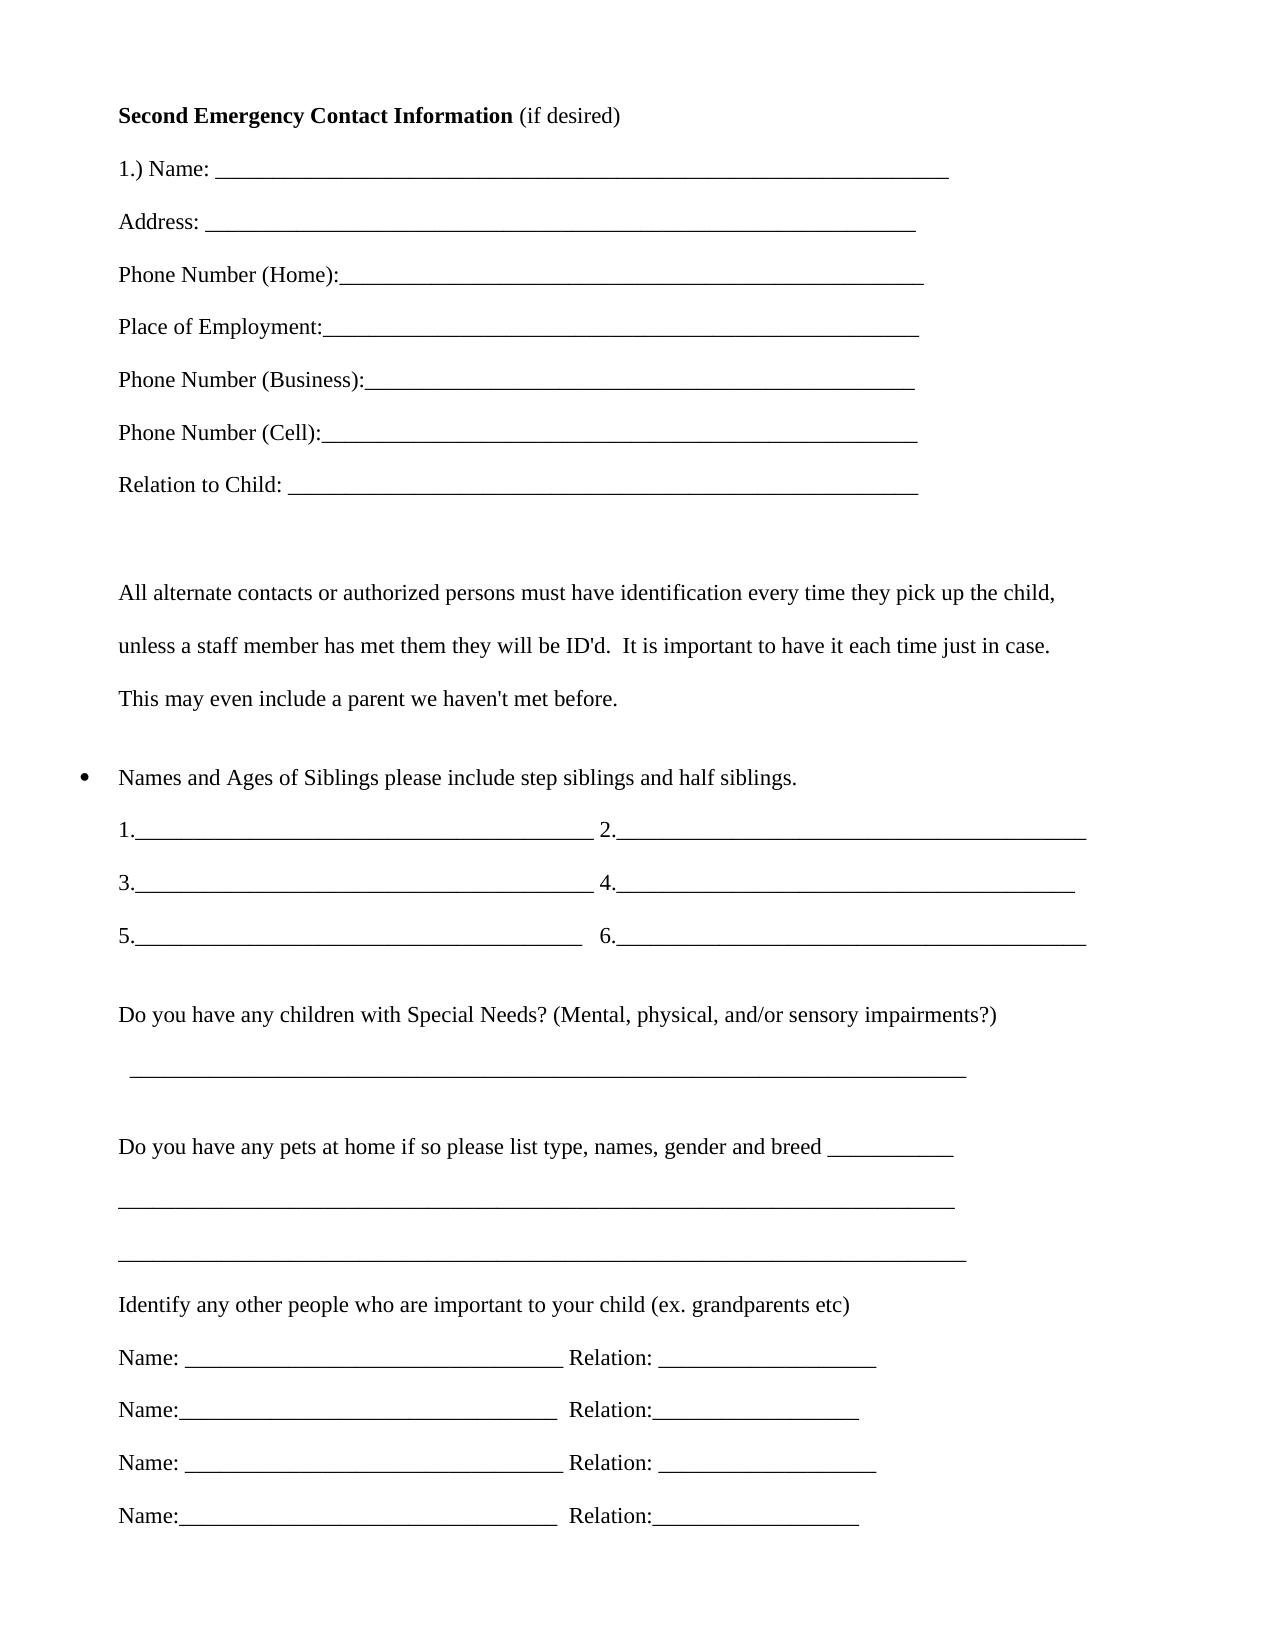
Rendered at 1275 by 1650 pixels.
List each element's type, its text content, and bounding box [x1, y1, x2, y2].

list Names and Ages of Siblings please include step siblings and half siblings. [81, 764, 1157, 790]
text All alternate contacts or authorized persons must have identification every time they pick up the child, [118, 579, 1157, 606]
text Identify any other people who are important to your child (ex. grandparents etc) [118, 1291, 1157, 1317]
text This may even include a parent we haven't met before. [118, 685, 1157, 711]
text Phone Number (Home):___________________________________________________ [118, 261, 1157, 287]
text Place of Employment:____________________________________________________ [118, 313, 1157, 340]
text Phone Number (Cell):____________________________________________________ [118, 419, 1157, 445]
text 1.________________________________________ 2._________________________________________ [118, 817, 1157, 843]
text 3.________________________________________ 4.________________________________________ [118, 869, 1157, 896]
text _________________________________________________________________________ [118, 1054, 1157, 1080]
text Phone Number (Business):________________________________________________ [118, 366, 1157, 392]
text 1.) Name: ________________________________________________________________ [118, 155, 1157, 182]
text Relation to Child: _______________________________________________________ [118, 472, 1157, 498]
text __________________________________________________________________________ [118, 1238, 1157, 1264]
text Name:_________________________________ Relation:__________________ [118, 1502, 1157, 1528]
text Do you have any pets at home if so please list type, names, gender and breed ___________ [118, 1133, 1157, 1159]
text _________________________________________________________________________ [118, 1186, 1157, 1212]
text Second Emergency Contact Information (if desired) [118, 103, 1157, 129]
text Name:_________________________________ Relation:__________________ [118, 1396, 1157, 1423]
text Name: _________________________________ Relation: ___________________ [118, 1344, 1157, 1370]
text 5._______________________________________ 6._________________________________________ [118, 922, 1157, 948]
text Do you have any children with Special Needs? (Mental, physical, and/or sensory impairments?) [118, 1001, 1157, 1027]
text Address: ______________________________________________________________ [118, 208, 1157, 234]
text unless a staff member has met them they will be ID'd. It is important to have it each time just in case. [118, 632, 1157, 658]
text Name: _________________________________ Relation: ___________________ [118, 1449, 1157, 1475]
